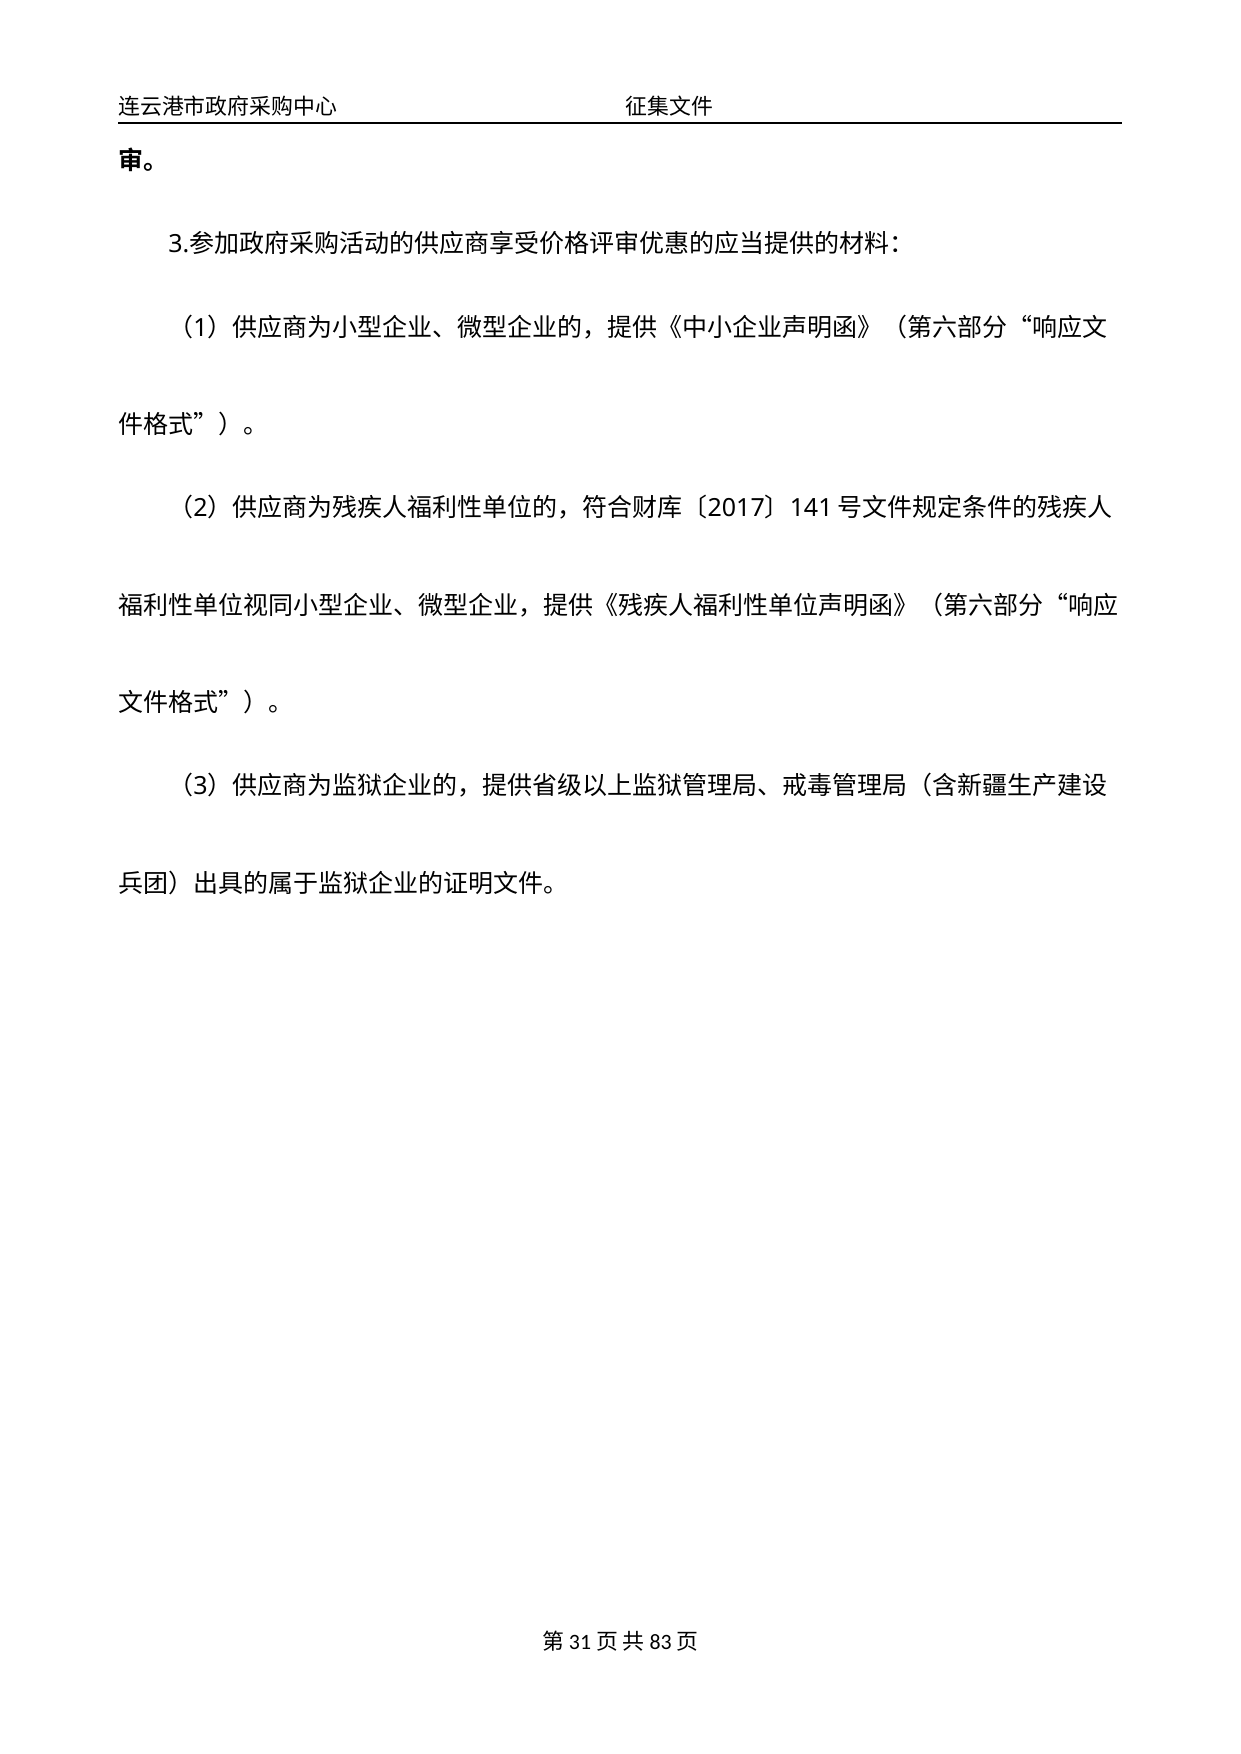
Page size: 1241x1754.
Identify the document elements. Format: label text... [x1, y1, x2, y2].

text （1）供应商为小型企业、微型企业的，提供《中小企业声明函》（第六部分“响应文件格式”）。 [118, 293, 1122, 455]
text （3）供应商为监狱企业的，提供省级以上监狱管理局、戒毒管理局（含新疆生产建设兵团）出具的属于监狱企业的证明文件。 [118, 751, 1122, 914]
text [118, 126, 1122, 191]
text （2）供应商为残疾人福利性单位的，符合财库〔2017〕141号文件规定条件的残疾人福利性单位视同小型企业、微型企业，提供《残疾人福利性单位声明函》（第六部分“响应文件格式”）。 [118, 473, 1122, 733]
text 3.参加政府采购活动的供应商享受价格评审优惠的应当提供的材料： [118, 209, 1122, 274]
